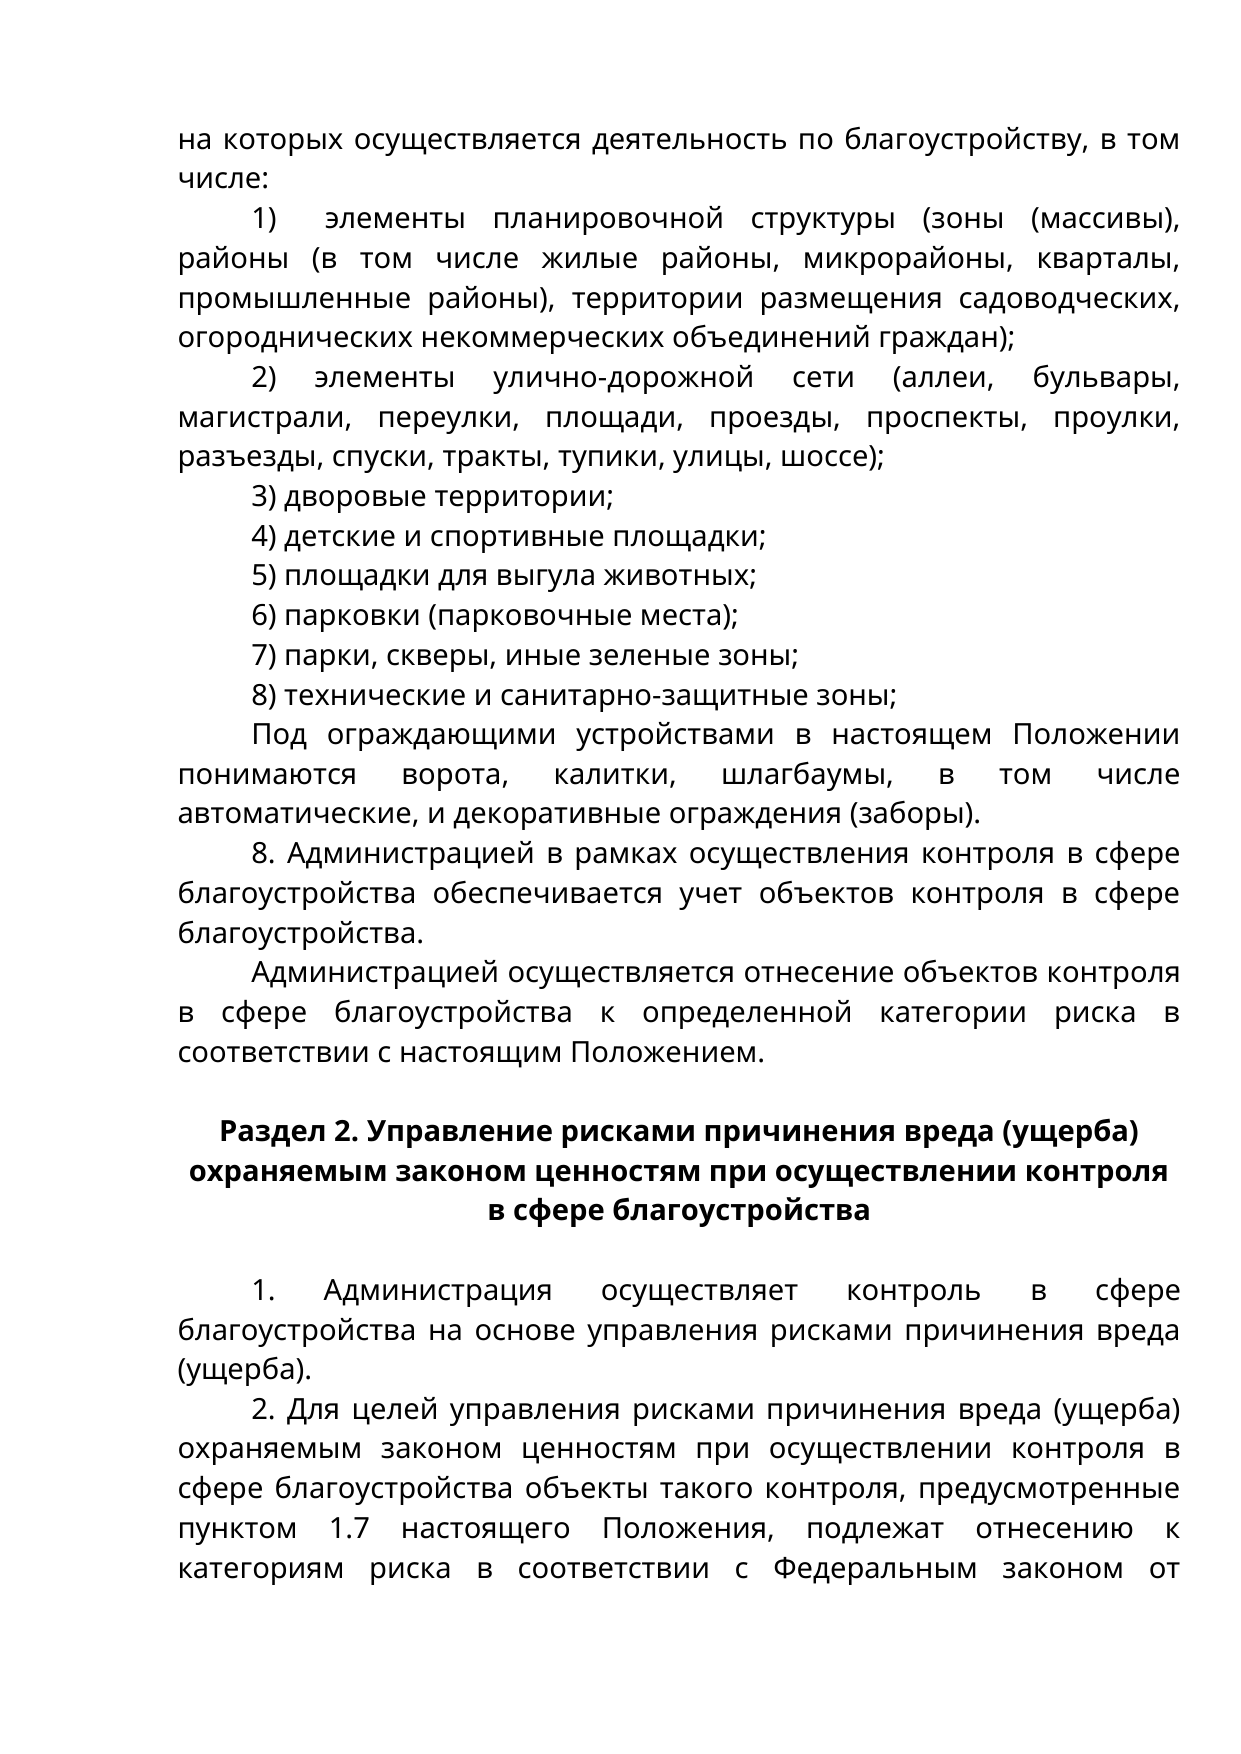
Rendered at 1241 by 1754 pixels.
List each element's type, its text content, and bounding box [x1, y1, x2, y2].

text 1. Администрация осуществляет контроль в сфере благоустройства на основе управления рисками причинения вреда (ущерба). [177, 1269, 1181, 1388]
text Администрацией осуществляется отнесение объектов контроля в сфере благоустройства к определенной категории риска в соответствии с настоящим Положением. [177, 952, 1181, 1071]
text Раздел 2. Управление рисками причинения вреда (ущерба) охраняемым законом ценностям при осуществлении контроля в сфере благоустройства [177, 1110, 1181, 1229]
text 5) площадки для выгула животных; [177, 555, 1181, 594]
text 6) парковки (парковочные места); [177, 594, 1181, 634]
text 3) дворовые территории; [177, 475, 1181, 515]
text 4) детские и спортивные площадки; [177, 515, 1181, 555]
text 8. Администрацией в рамках осуществления контроля в сфере благоустройства обеспечивается учет объектов контроля в сфере благоустройства. [177, 832, 1181, 952]
text 7) парки, скверы, иные зеленые зоны; [177, 634, 1181, 674]
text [177, 118, 1181, 197]
list Под ограждающими устройствами в настоящем Положении понимаются ворота, калитки, шлагбаумы, в том числе автоматические, и декоративные ограждения (заборы). [177, 713, 1181, 832]
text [177, 1388, 1181, 1587]
text 8) технические и санитарно-защитные зоны; [177, 674, 1181, 713]
list элементы планировочной структуры (зоны (массивы), районы (в том числе жилые районы, микрорайоны, кварталы, промышленные районы), территории размещения садоводческих, огороднических некоммерческих объединений граждан); [177, 197, 1181, 356]
text 2) элементы улично-дорожной сети (аллеи, бульвары, магистрали, переулки, площади, проезды, проспекты, проулки, разъезды, спуски, тракты, тупики, улицы, шоссе); [177, 356, 1181, 475]
